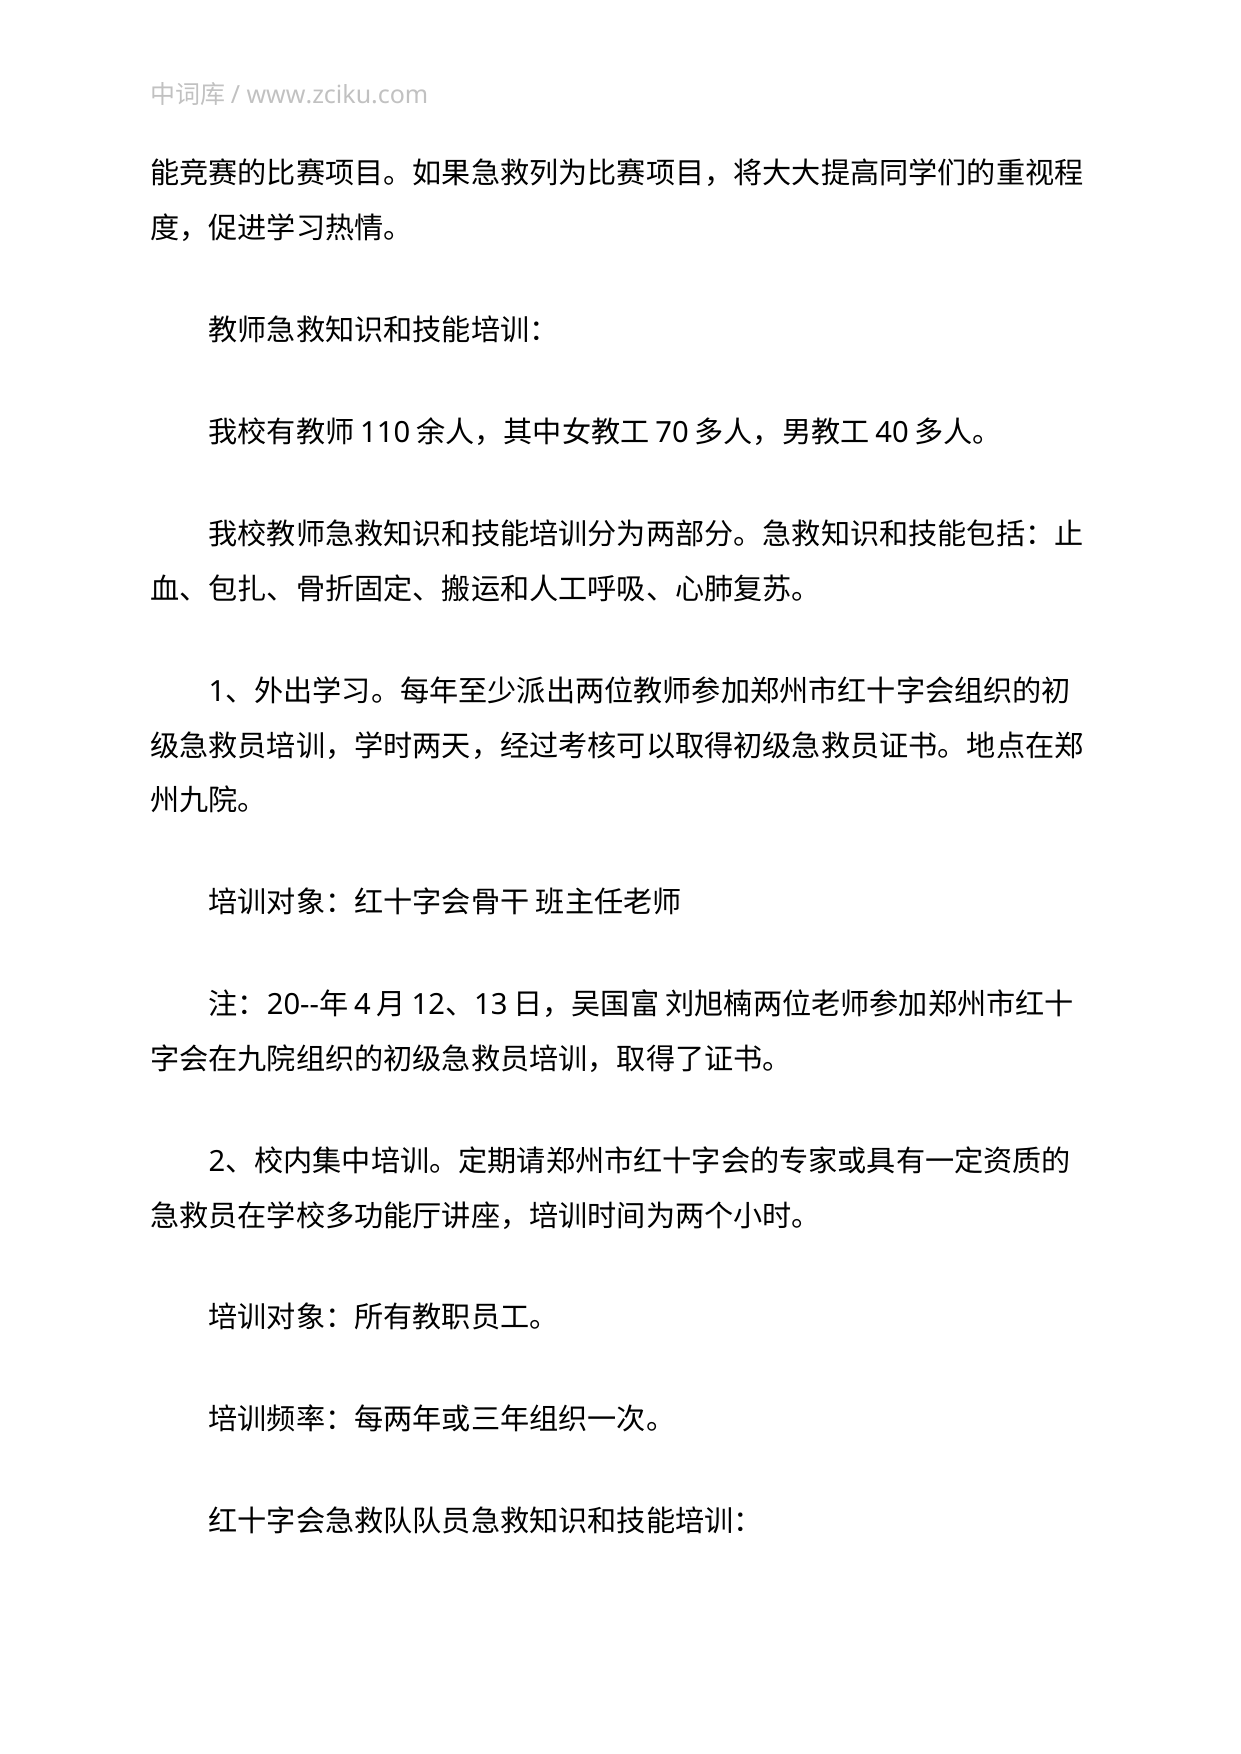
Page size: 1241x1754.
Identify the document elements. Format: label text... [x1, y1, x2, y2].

text 2、校内集中培训。定期请郑州市红十字会的专家或具有一定资质的急救员在学校多功能厅讲座，培训时间为两个小时。 [150, 1137, 1090, 1234]
text 培训频率：每两年或三年组织一次。 [150, 1396, 1090, 1438]
text 红十字会急救队队员急救知识和技能培训： [150, 1498, 1090, 1540]
text 教师急救知识和技能培训： [150, 307, 1090, 349]
text 1、外出学习。每年至少派出两位教师参加郑州市红十字会组织的初级急救员培训，学时两天，经过考核可以取得初级急救员证书。地点在郑州九院。 [150, 667, 1090, 819]
text 培训对象：红十字会骨干 班主任老师 [150, 879, 1090, 921]
text 注：20--年4月12、13日，吴国富 刘旭楠两位老师参加郑州市红十字会在九院组织的初级急救员培训，取得了证书。 [150, 981, 1090, 1078]
text 培训对象：所有教职员工。 [150, 1294, 1090, 1336]
text 我校教师急救知识和技能培训分为两部分。急救知识和技能包括：止血、包扎、骨折固定、搬运和人工呼吸、心肺复苏。 [150, 510, 1090, 608]
text 我校有教师110余人，其中女教工70多人，男教工40多人。 [150, 408, 1090, 451]
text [150, 150, 1090, 247]
